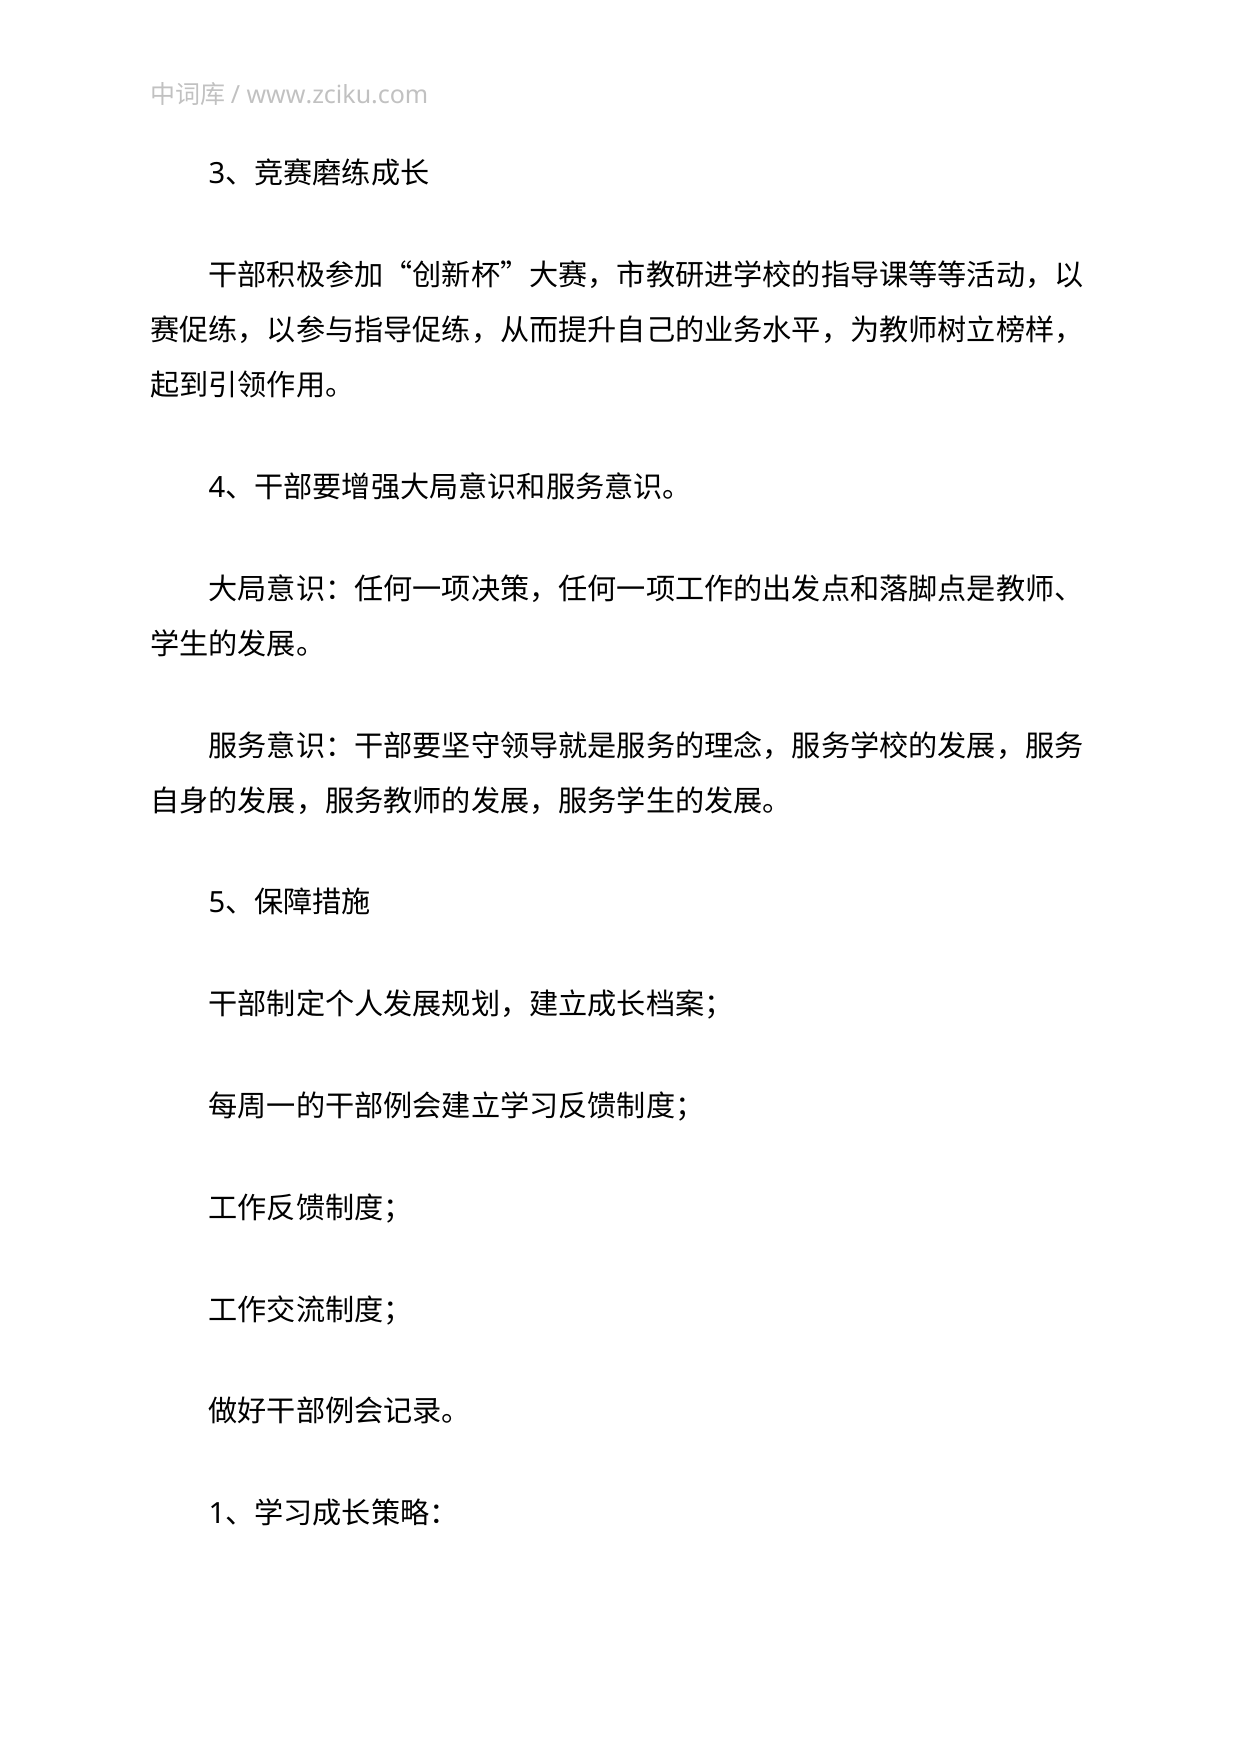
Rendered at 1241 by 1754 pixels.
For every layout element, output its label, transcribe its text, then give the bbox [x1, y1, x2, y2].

text 干部制定个人发展规划，建立成长档案； [150, 981, 1090, 1023]
text 每周一的干部例会建立学习反馈制度； [150, 1083, 1090, 1125]
text 大局意识：任何一项决策，任何一项工作的出发点和落脚点是教师、学生的发展。 [150, 566, 1090, 663]
text 工作交流制度； [150, 1286, 1090, 1328]
text 做好干部例会记录。 [150, 1388, 1090, 1430]
text 工作反馈制度； [150, 1184, 1090, 1227]
text 干部积极参加“创新杯”大赛，市教研进学校的指导课等等活动，以赛促练，以参与指导促练，从而提升自己的业务水平，为教师树立榜样，起到引领作用。 [150, 252, 1090, 404]
text 3、竞赛磨练成长 [150, 150, 1090, 192]
text 4、干部要增强大局意识和服务意识。 [150, 463, 1090, 506]
text 服务意识：干部要坚守领导就是服务的理念，服务学校的发展，服务自身的发展，服务教师的发展，服务学生的发展。 [150, 722, 1090, 819]
text 5、保障措施 [150, 879, 1090, 921]
text 1、学习成长策略： [150, 1490, 1090, 1532]
